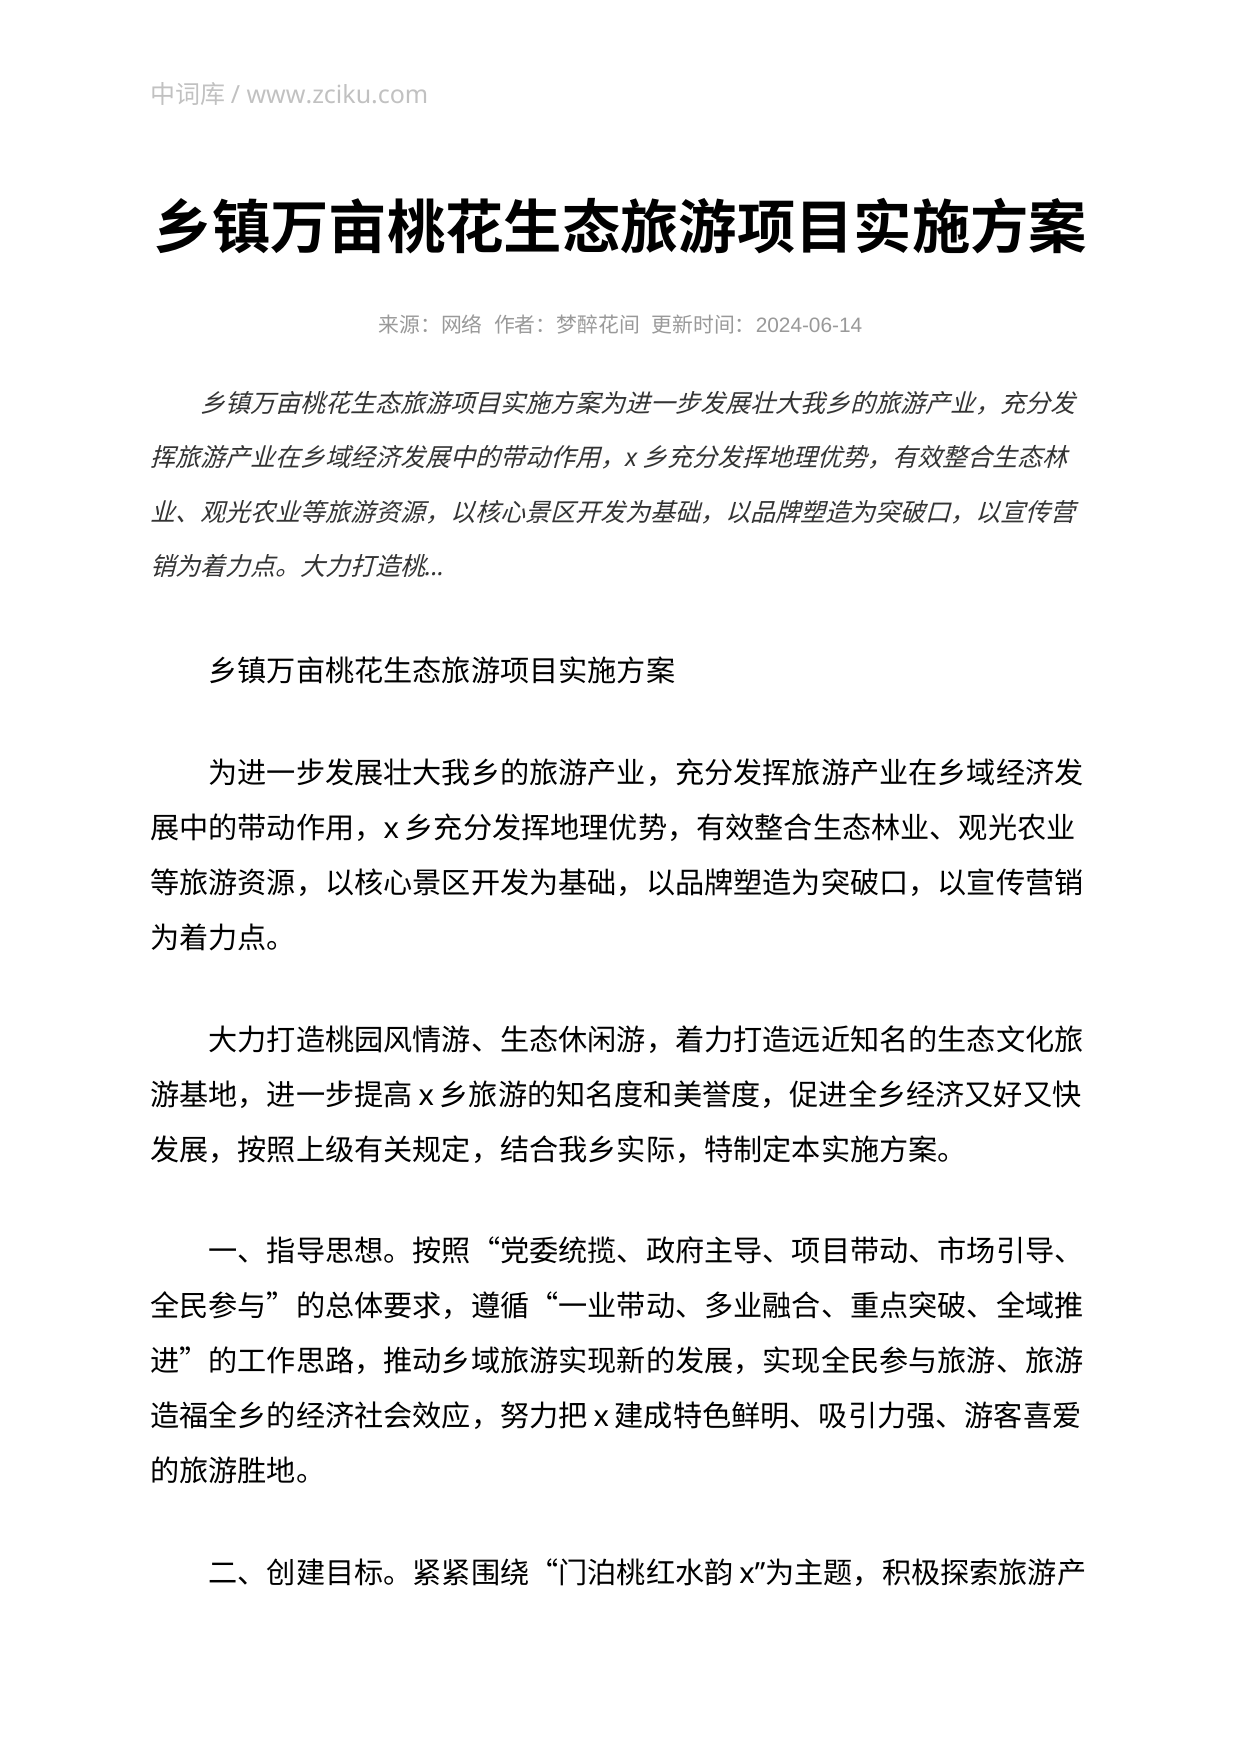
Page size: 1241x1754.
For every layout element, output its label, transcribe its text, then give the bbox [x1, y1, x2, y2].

text 为进一步发展壮大我乡的旅游产业，充分发挥旅游产业在乡域经济发展中的带动作用，x乡充分发挥地理优势，有效整合生态林业、观光农业等旅游资源，以核心景区开发为基础，以品牌塑造为突破口，以宣传营销为着力点。 [150, 749, 1090, 957]
subtitle 乡镇万亩桃花生态旅游项目实施方案 [150, 181, 1090, 266]
text 一、指导思想。按照“党委统揽、政府主导、项目带动、市场引导、全民参与”的总体要求，遵循“一业带动、多业融合、重点突破、全域推进”的工作思路，推动乡域旅游实现新的发展，实现全民参与旅游、旅游造福全乡的经济社会效应，努力把x建成特色鲜明、吸引力强、游客喜爱的旅游胜地。 [150, 1228, 1090, 1490]
text 大力打造桃园风情游、生态休闲游，着力打造远近知名的生态文化旅游基地，进一步提高x乡旅游的知名度和美誉度，促进全乡经济又好又快发展，按照上级有关规定，结合我乡实际，特制定本实施方案。 [150, 1016, 1090, 1168]
text 来源：网络 作者：梦醉花间 更新时间：2024-06-14 [150, 313, 1090, 337]
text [150, 1549, 1090, 1592]
text 乡镇万亩桃花生态旅游项目实施方案 [150, 648, 1090, 690]
text 乡镇万亩桃花生态旅游项目实施方案为进一步发展壮大我乡的旅游产业，充分发挥旅游产业在乡域经济发展中的带动作用，x乡充分发挥地理优势，有效整合生态林业、观光农业等旅游资源，以核心景区开发为基础，以品牌塑造为突破口，以宣传营销为着力点。大力打造桃... [150, 383, 1090, 583]
